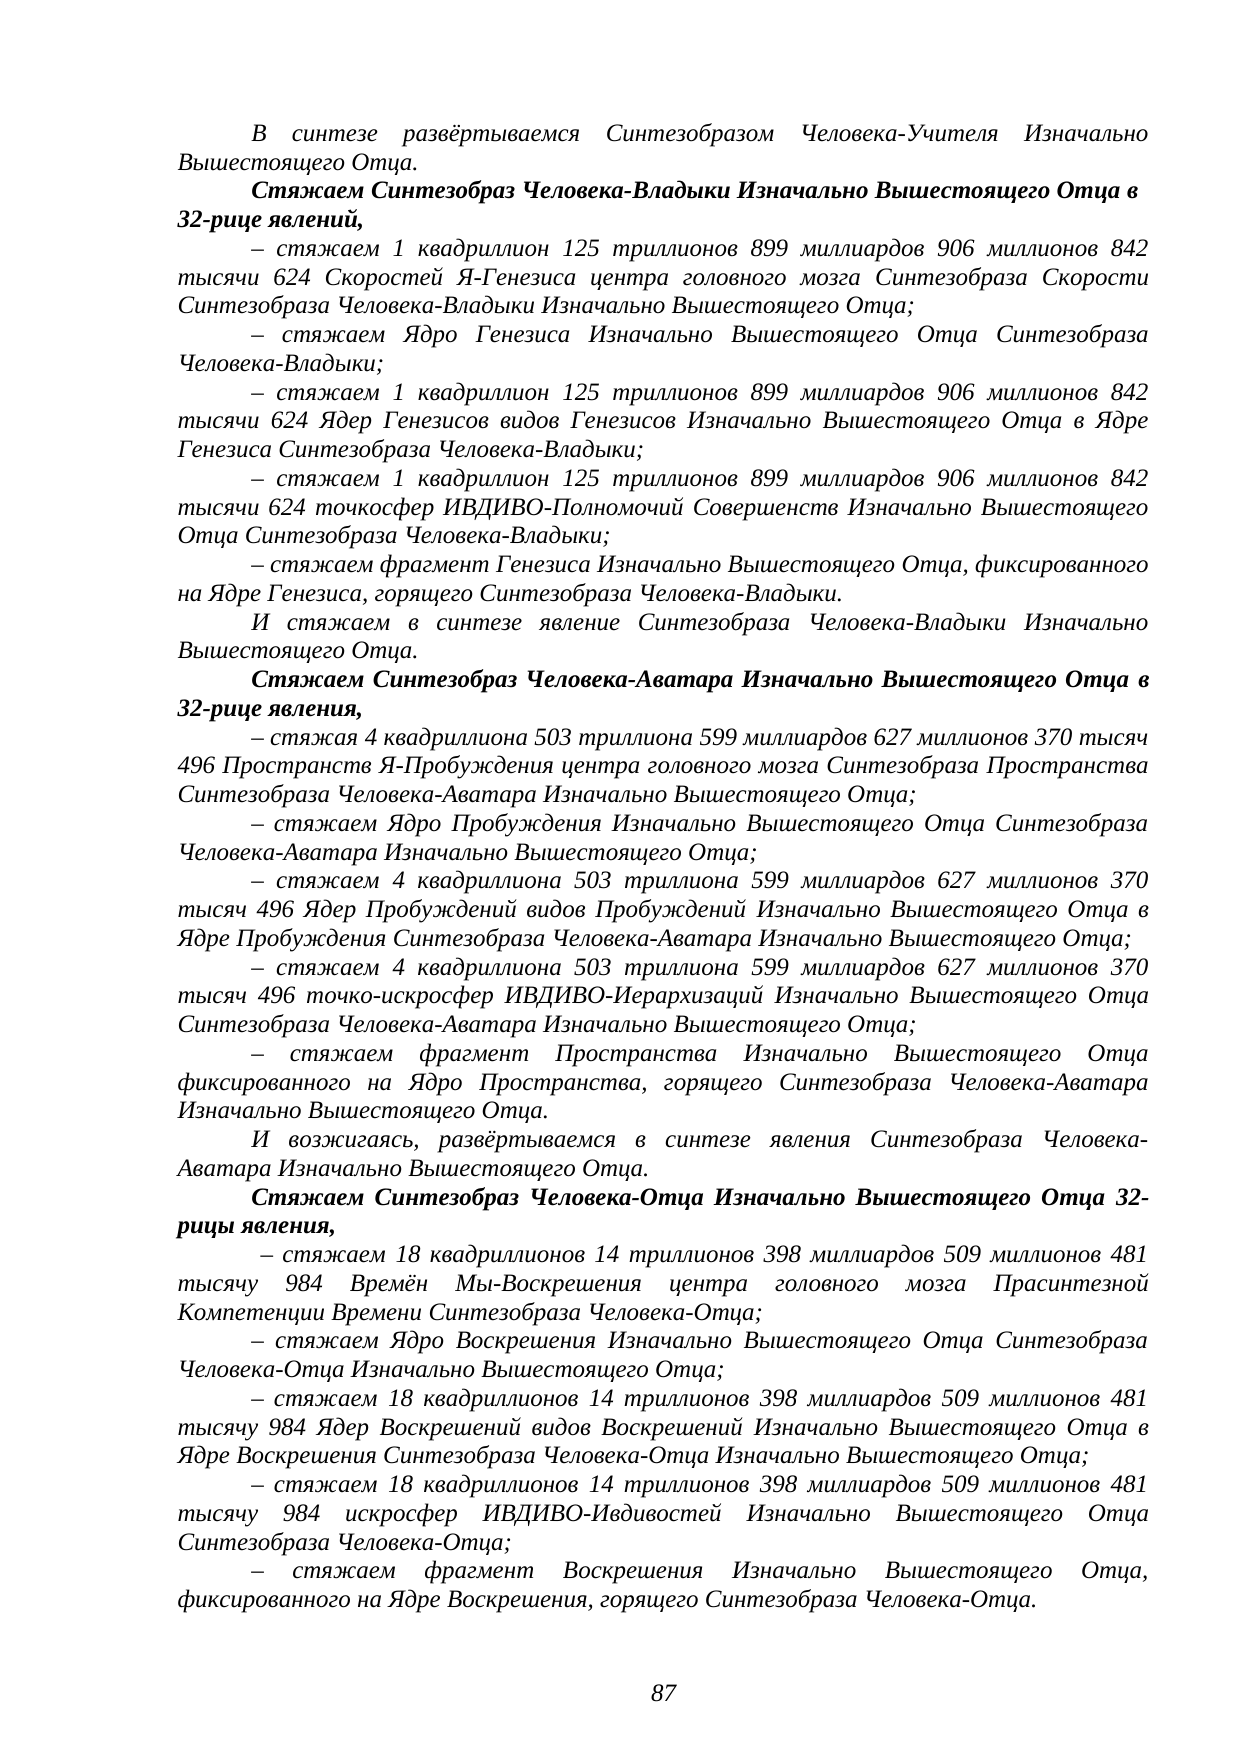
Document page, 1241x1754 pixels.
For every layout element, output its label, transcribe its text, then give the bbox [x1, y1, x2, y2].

text – стяжаем фрагмент Генезиса Изначально Вышестоящего Отца, фиксированного на Ядре Генезиса, горящего Синтезобраза Человека-Владыки. [177, 549, 1152, 607]
text Стяжаем Синтезобраз Человека-Отца Изначально Вышестоящего Отца 32-рицы явления, [177, 1182, 1152, 1239]
text – стяжаем 18 квадриллионов 14 триллионов 398 миллиардов 509 миллионов 481 тысячу 984 Времён Мы-Воскрешения центра головного мозга Прасинтезной Компетенции Времени Синтезобраза Человека-Отца; [177, 1239, 1152, 1326]
text – стяжаем 1 квадриллион 125 триллионов 899 миллиардов 906 миллионов 842 тысячи 624 Ядер Генезисов видов Генезисов Изначально Вышестоящего Отца в Ядре Генезиса Синтезобраза Человека-Владыки; [177, 377, 1152, 463]
text И стяжаем в синтезе явление Синтезобраза Человека-Владыки Изначально Вышестоящего Отца. [177, 607, 1152, 664]
text – стяжаем Ядро Воскрешения Изначально Вышестоящего Отца Синтезобраза Человека-Отца Изначально Вышестоящего Отца; [177, 1326, 1152, 1383]
text – стяжаем Ядро Генезиса Изначально Вышестоящего Отца Синтезобраза Человека-Владыки; [177, 319, 1152, 377]
text – стяжаем 4 квадриллиона 503 триллиона 599 миллиардов 627 миллионов 370 тысяч 496 Ядер Пробуждений видов Пробуждений Изначально Вышестоящего Отца в Ядре Пробуждения Синтезобраза Человека-Аватара Изначально Вышестоящего Отца; [177, 866, 1152, 952]
text – стяжаем 1 квадриллион 125 триллионов 899 миллиардов 906 миллионов 842 тысячи 624 точкосфер ИВДИВО-Полномочий Совершенств Изначально Вышестоящего Отца Синтезобраза Человека-Владыки; [177, 463, 1152, 549]
text – стяжаем фрагмент Пространства Изначально Вышестоящего Отца фиксированного на Ядро Пространства, горящего Синтезобраза Человека-Аватара Изначально Вышестоящего Отца. [177, 1038, 1152, 1124]
text Стяжаем Синтезобраз Человека-Владыки Изначально Вышестоящего Отца в 32-рице явлений, [177, 176, 1152, 233]
text – стяжаем 18 квадриллионов 14 триллионов 398 миллиардов 509 миллионов 481 тысячу 984 Ядер Воскрешений видов Воскрешений Изначально Вышестоящего Отца в Ядре Воскрешения Синтезобраза Человека-Отца Изначально Вышестоящего Отца; [177, 1383, 1152, 1469]
text И возжигаясь, развёртываемся в синтезе явления Синтезобраза Человека-Аватара Изначально Вышестоящего Отца. [177, 1124, 1152, 1182]
text – стяжаем фрагмент Воскрешения Изначально Вышестоящего Отца, фиксированного на Ядре Воскрешения, горящего Синтезобраза Человека-Отца. [177, 1556, 1152, 1613]
text – стяжаем 4 квадриллиона 503 триллиона 599 миллиардов 627 миллионов 370 тысяч 496 точко-искросфер ИВДИВО-Иерархизаций Изначально Вышестоящего Отца Синтезобраза Человека-Аватара Изначально Вышестоящего Отца; [177, 952, 1152, 1038]
text – стяжаем 1 квадриллион 125 триллионов 899 миллиардов 906 миллионов 842 тысячи 624 Скоростей Я-Генезиса центра головного мозга Синтезобраза Скорости Синтезобраза Человека-Владыки Изначально Вышестоящего Отца; [177, 233, 1152, 319]
text – стяжаем 18 квадриллионов 14 триллионов 398 миллиардов 509 миллионов 481 тысячу 984 искросфер ИВДИВО-Ивдивостей Изначально Вышестоящего Отца Синтезобраза Человека-Отца; [177, 1469, 1152, 1556]
text – стяжаем Ядро Пробуждения Изначально Вышестоящего Отца Синтезобраза Человека-Аватара Изначально Вышестоящего Отца; [177, 808, 1152, 866]
text – стяжая 4 квадриллиона 503 триллиона 599 миллиардов 627 миллионов 370 тысяч 496 Пространств Я-Пробуждения центра головного мозга Синтезобраза Пространства Синтезобраза Человека-Аватара Изначально Вышестоящего Отца; [177, 722, 1152, 808]
text Стяжаем Синтезобраз Человека-Аватара Изначально Вышестоящего Отца в 32-рице явления, [177, 664, 1152, 722]
text В синтезе развёртываемся Синтезобразом Человека-Учителя Изначально Вышестоящего Отца. [177, 118, 1152, 176]
